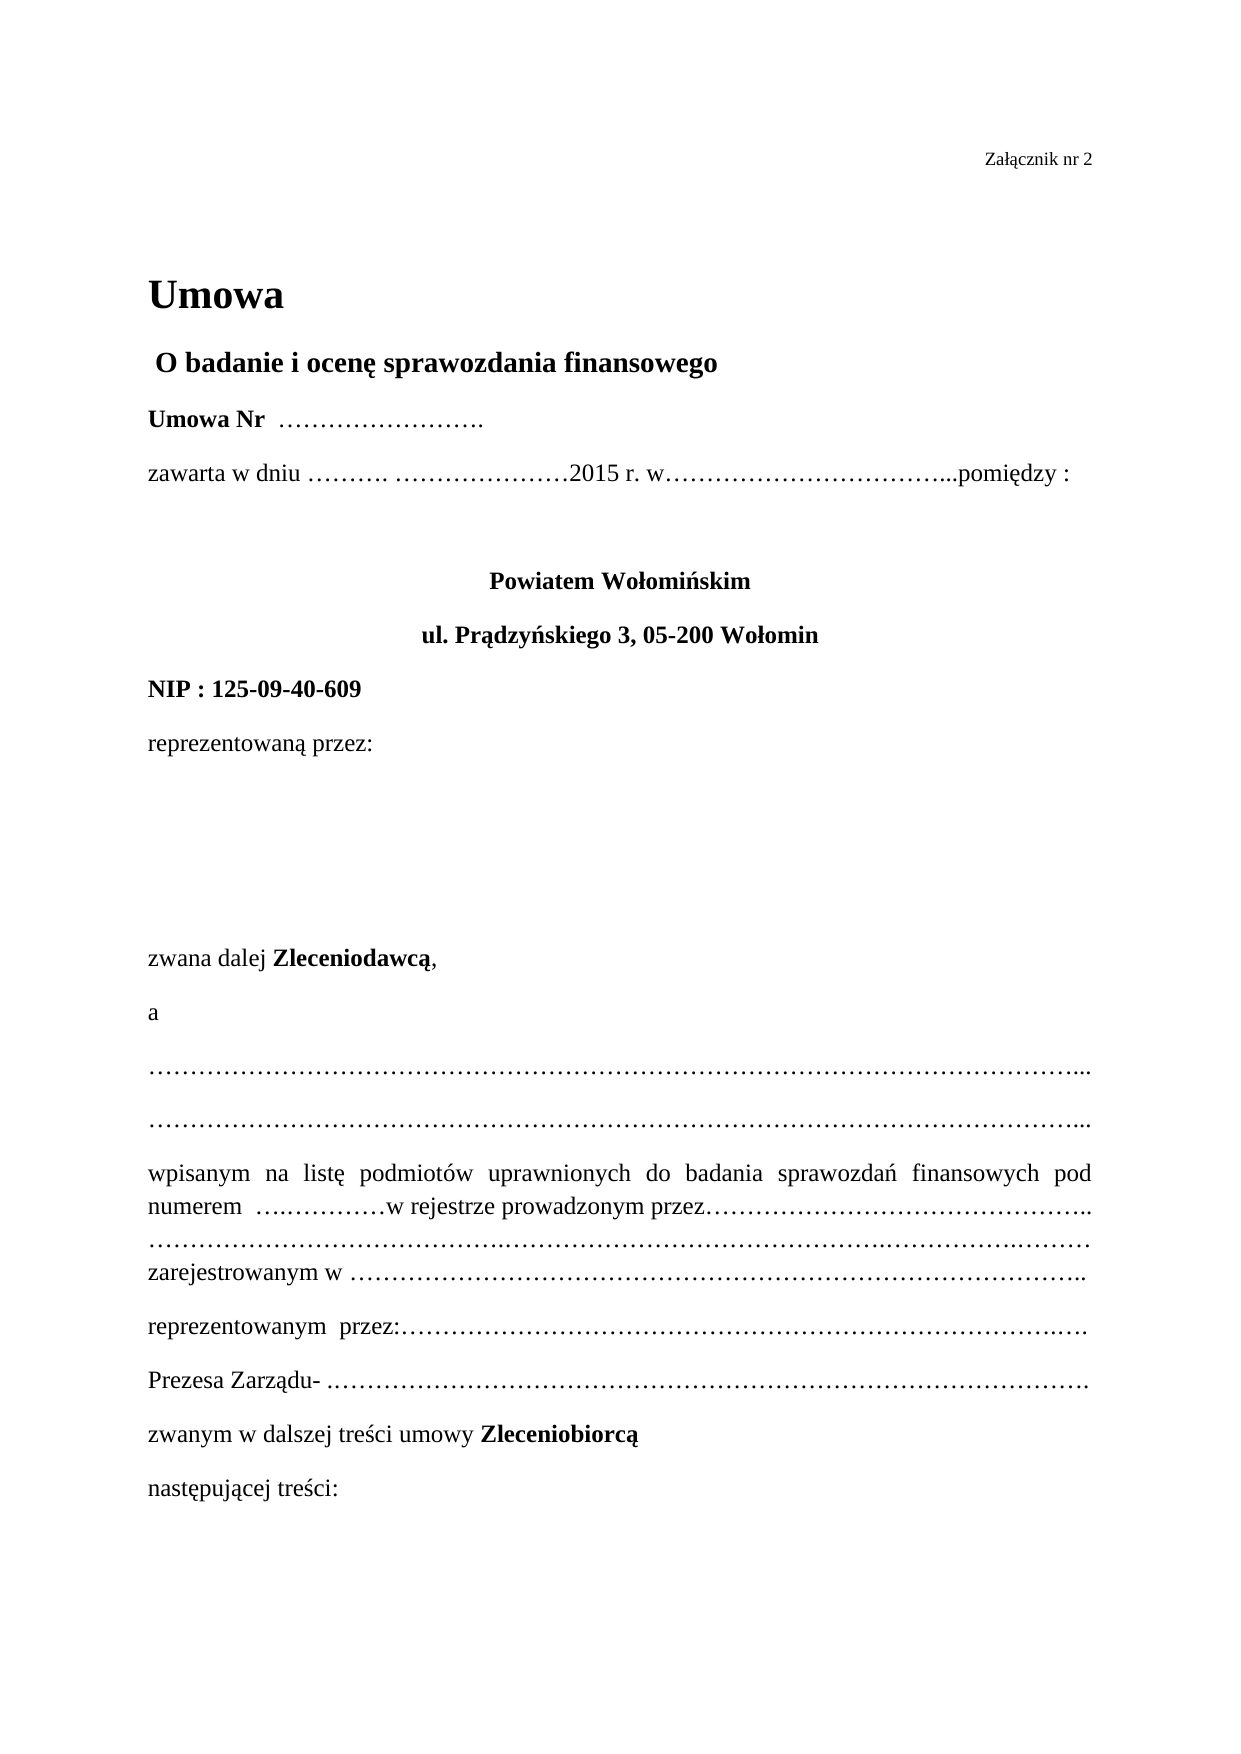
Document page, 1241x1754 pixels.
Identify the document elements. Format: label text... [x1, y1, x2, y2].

text zwana dalej Zleceniodawcą, [148, 943, 1093, 972]
text reprezentowanym przez:…………………………………………………………………….…. [148, 1311, 1093, 1340]
text Prezesa Zarządu- .………………………………………………………………………………. [148, 1365, 1093, 1394]
text O badanie i ocenę sprawozdania finansowego [148, 345, 1093, 379]
text …………………………………………………………………………………………………... [148, 1104, 1093, 1133]
text a [148, 997, 1093, 1026]
text ul. Prądzyńskiego 3, 05-200 Wołomin [148, 620, 1093, 649]
text Powiatem Wołomińskim [148, 566, 1093, 595]
text zawarta w dniu ………. …………………2015 r. w……………………………...pomiędzy : [148, 458, 1093, 487]
text następującej treści: [148, 1473, 1093, 1502]
text reprezentowaną przez: [148, 728, 1093, 756]
text wpisanym na listę podmiotów uprawnionych do badania sprawozdań finansowych pod numerem ….…………w rejestrze prowadzonym przez……………………………………….. …………………………………….……………………………………….…………….……… zarejestrowanym w …………………………………………………………………………….. [148, 1158, 1093, 1286]
text NIP : 125-09-40-609 [148, 674, 1093, 702]
text zwanym w dalszej treści umowy Zleceniobiorcą [148, 1419, 1093, 1448]
text …………………………………………………………………………………………………... [148, 1051, 1093, 1079]
text Umowa [148, 269, 1093, 317]
text Załącznik nr 2 [148, 148, 1093, 169]
text Umowa Nr ……………………. [148, 404, 1093, 433]
